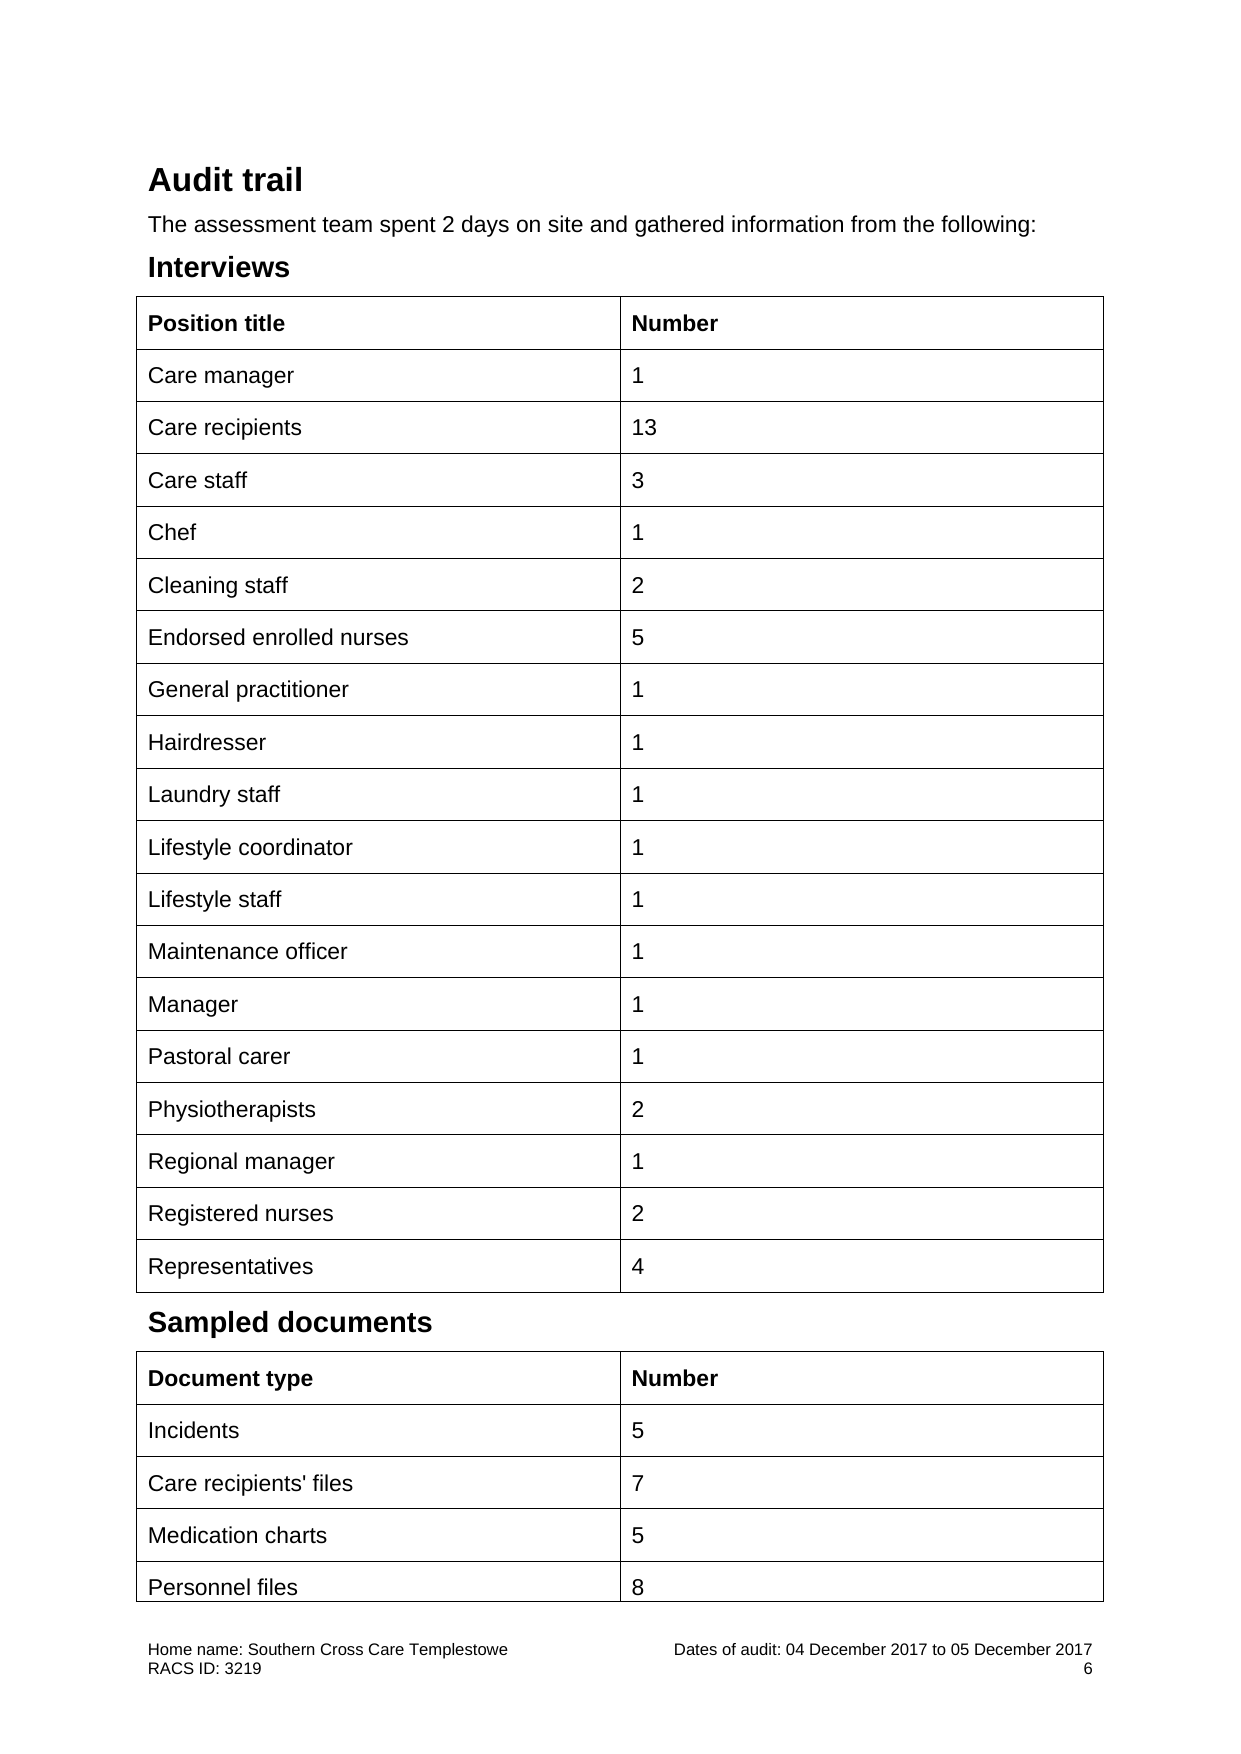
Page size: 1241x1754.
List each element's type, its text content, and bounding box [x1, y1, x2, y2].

table_cell Manager [137, 978, 620, 1029]
table_cell Lifestyle staff [137, 874, 620, 925]
table_cell 1 [621, 769, 1103, 820]
table_cell 2 [621, 1083, 1103, 1134]
table_cell 8 [621, 1562, 1103, 1601]
table_cell Regional manager [137, 1135, 620, 1187]
table_header Position title [137, 297, 620, 348]
table_cell Personnel files [137, 1562, 620, 1601]
text The assessment team spent 2 days on site and gathered information from the following: [148, 211, 1092, 237]
table_cell 2 [621, 1188, 1103, 1239]
table_cell 3 [621, 454, 1103, 506]
table_cell 5 [621, 1509, 1103, 1561]
table_cell Care manager [137, 350, 620, 401]
table_cell Cleaning staff [137, 559, 620, 610]
table_cell 1 [621, 350, 1103, 401]
table_cell 1 [621, 926, 1103, 977]
table_header Document type [137, 1352, 620, 1403]
table_cell 1 [621, 821, 1103, 872]
table_cell 1 [621, 664, 1103, 715]
table_cell 5 [621, 1405, 1103, 1456]
table_cell 1 [621, 1031, 1103, 1082]
table_cell 4 [621, 1240, 1103, 1292]
table_cell Pastoral carer [137, 1031, 620, 1082]
table_cell Registered nurses [137, 1188, 620, 1239]
subtitle Sampled documents [148, 1305, 1092, 1339]
subtitle Audit trail [148, 160, 1092, 199]
table_cell 1 [621, 978, 1103, 1029]
table_cell Representatives [137, 1240, 620, 1292]
table_cell 13 [621, 402, 1103, 453]
table_cell 7 [621, 1457, 1103, 1508]
table_header Number [621, 1352, 1103, 1403]
table_cell Medication charts [137, 1509, 620, 1561]
table_cell Care staff [137, 454, 620, 506]
table_cell 2 [621, 559, 1103, 610]
table_cell 5 [621, 611, 1103, 663]
table_cell General practitioner [137, 664, 620, 715]
table_cell Maintenance officer [137, 926, 620, 977]
table_cell Physiotherapists [137, 1083, 620, 1134]
table_cell Lifestyle coordinator [137, 821, 620, 872]
subtitle Interviews [148, 250, 1092, 283]
table_cell Laundry staff [137, 769, 620, 820]
table_cell 1 [621, 874, 1103, 925]
table_cell Hairdresser [137, 716, 620, 768]
table_cell Incidents [137, 1405, 620, 1456]
table_cell Chef [137, 507, 620, 558]
table_cell Care recipients [137, 402, 620, 453]
table_cell 1 [621, 1135, 1103, 1187]
table_header Number [621, 297, 1103, 348]
table_cell 1 [621, 716, 1103, 768]
table_cell 1 [621, 507, 1103, 558]
table_cell Care recipients' files [137, 1457, 620, 1508]
table_cell Endorsed enrolled nurses [137, 611, 620, 663]
